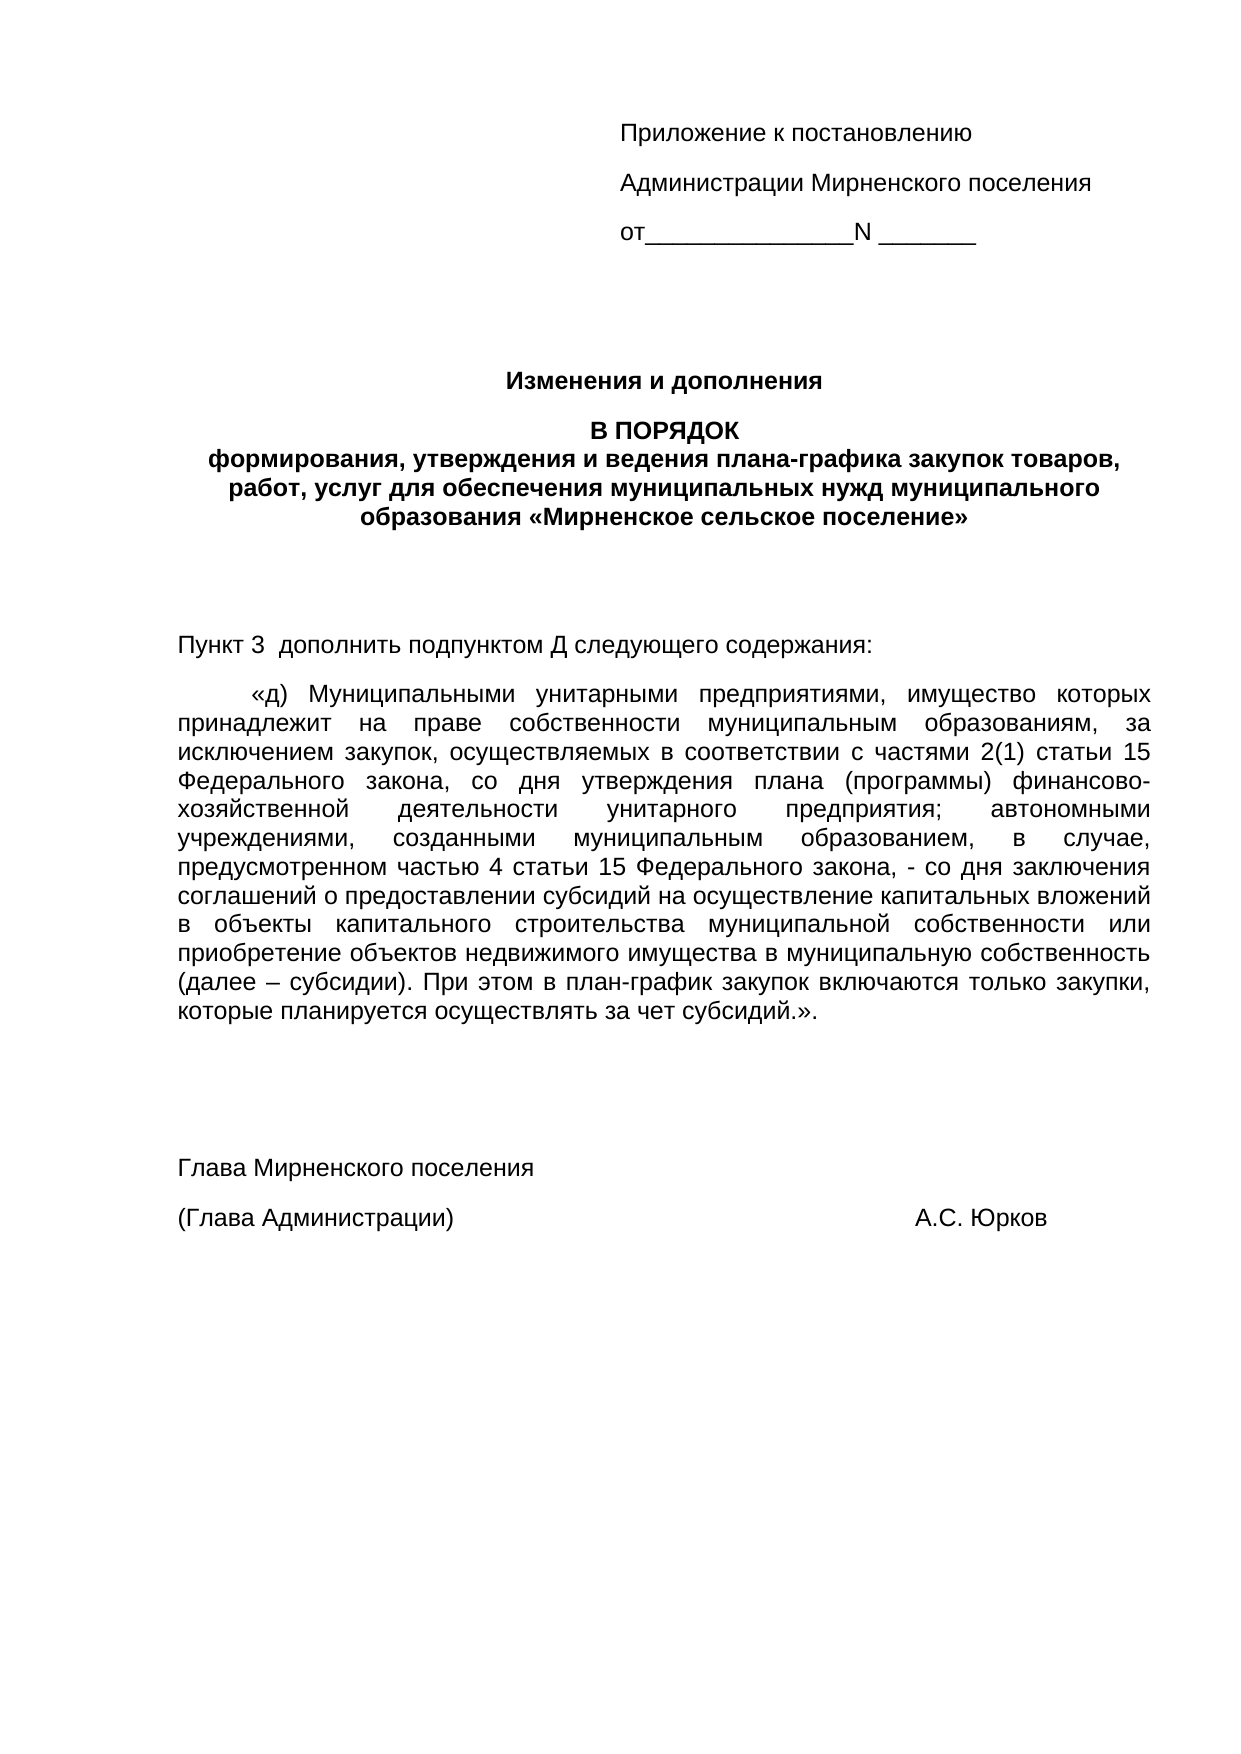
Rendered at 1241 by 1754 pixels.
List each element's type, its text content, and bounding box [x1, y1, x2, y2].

text В ПОРЯДОК формирования, утверждения и ведения плана-графика закупок товаров, работ, услуг для обеспечения муниципальных нужд муниципального образования «Мирненское сельское поселение» [177, 416, 1152, 531]
text (Глава Администрации) А.С. Юрков [177, 1202, 1152, 1231]
text Пункт 3 дополнить подпунктом Д следующего содержания: [177, 630, 1152, 658]
text Приложение к постановлению [546, 118, 1152, 147]
text Администрации Мирненского поселения [177, 168, 1152, 196]
text «д) Муниципальными унитарными предприятиями, имущество которых принадлежит на праве собственности муниципальным образованиям, за исключением закупок, осуществляемых в соответствии с частями 2(1) статьи 15 Федерального закона, со дня утверждения плана (программы) финансово-хозяйственной деятельности унитарного предприятия; автономными учреждениями, созданными муниципальным образованием, в случае, предусмотренном частью 4 статьи 15 Федерального закона, - со дня заключения соглашений о предоставлении субсидий на осуществление капитальных вложений в объекты капитального строительства муниципальной собственности или приобретение объектов недвижимого имущества в муниципальную собственность (далее – субсидии). При этом в план-график закупок включаются только закупки, которые планируется осуществлять за чет субсидий.». [177, 679, 1152, 1024]
text Изменения и дополнения [177, 366, 1152, 395]
text от_______________N _______ [177, 217, 1152, 246]
text Глава Мирненского поселения [177, 1153, 1152, 1182]
